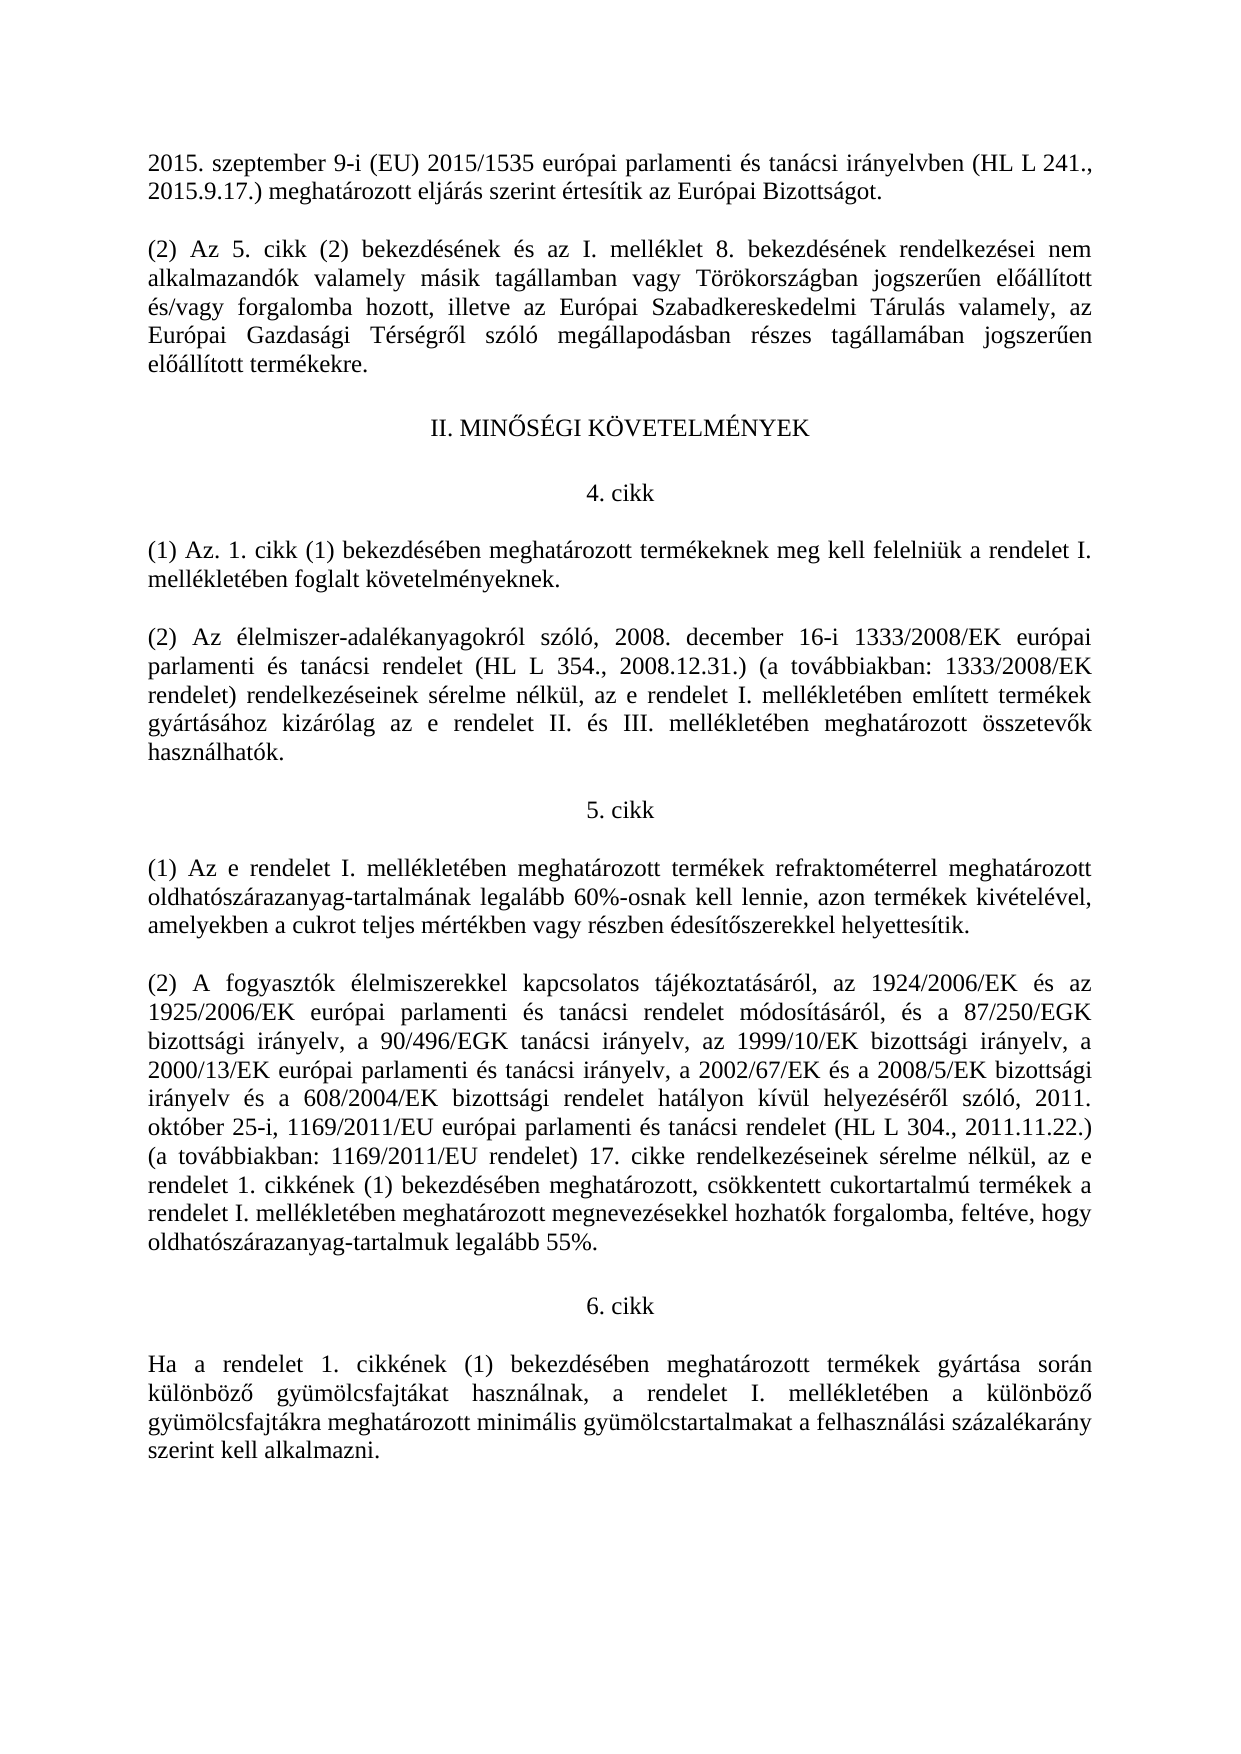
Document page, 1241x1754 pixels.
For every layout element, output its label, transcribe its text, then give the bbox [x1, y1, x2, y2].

text II. MINŐSÉGI KÖVETELMÉNYEK [148, 407, 1093, 442]
text (2) Az 5. cikk (2) bekezdésének és az I. melléklet 8. bekezdésének rendelkezései nem alkalmazandók valamely másik tagállamban vagy Törökországban jogszerűen előállított és/vagy forgalomba hozott, illetve az Európai Szabadkereskedelmi Tárulás valamely, az Európai Gazdasági Térségről szóló megállapodásban részes tagállamában jogszerűen előállított termékekre. [148, 234, 1093, 378]
text 6. cikk [148, 1285, 1093, 1320]
text (1) Az e rendelet I. mellékletében meghatározott termékek refraktométerrel meghatározott oldhatószárazanyag-tartalmának legalább 60%-osnak kell lennie, azon termékek kivételével, amelyekben a cukrot teljes mértékben vagy részben édesítőszerekkel helyettesítik. [148, 853, 1093, 939]
text (2) Az élelmiszer-adalékanyagokról szóló, 2008. december 16-i 1333/2008/EK európai parlamenti és tanácsi rendelet (HL L 354., 2008.12.31.) (a továbbiakban: 1333/2008/EK rendelet) rendelkezéseinek sérelme nélkül, az e rendelet I. mellékletében említett termékek gyártásához kizárólag az e rendelet II. és III. mellékletében meghatározott összetevők használhatók. [148, 622, 1093, 766]
text Ha a rendelet 1. cikkének (1) bekezdésében meghatározott termékek gyártása során különböző gyümölcsfajtákat használnak, a rendelet I. mellékletében a különböző gyümölcsfajtákra meghatározott minimális gyümölcstartalmakat a felhasználási százalékarány szerint kell alkalmazni. [148, 1349, 1093, 1464]
text (2) A fogyasztók élelmiszerekkel kapcsolatos tájékoztatásáról, az 1924/2006/EK és az 1925/2006/EK európai parlamenti és tanácsi rendelet módosításáról, és a 87/250/EGK bizottsági irányelv, a 90/496/EGK tanácsi irányelv, az 1999/10/EK bizottsági irányelv, a 2000/13/EK európai parlamenti és tanácsi irányelv, a 2002/67/EK és a 2008/5/EK bizottsági irányelv és a 608/2004/EK bizottsági rendelet hatályon kívül helyezéséről szóló, 2011. október 25-i, 1169/2011/EU európai parlamenti és tanácsi rendelet (HL L 304., 2011.11.22.) (a továbbiakban: 1169/2011/EU rendelet) 17. cikke rendelkezéseinek sérelme nélkül, az e rendelet 1. cikkének (1) bekezdésében meghatározott, csökkentett cukortartalmú termékek a rendelet I. mellékletében meghatározott megnevezésekkel hozhatók forgalomba, feltéve, hogy oldhatószárazanyag-tartalmuk legalább 55%. [148, 968, 1093, 1256]
text 4. cikk [148, 471, 1093, 506]
text 5. cikk [148, 795, 1093, 824]
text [148, 148, 1093, 205]
text (1) Az. 1. cikk (1) bekezdésében meghatározott termékeknek meg kell felelniük a rendelet I. mellékletében foglalt követelményeknek. [148, 536, 1093, 593]
